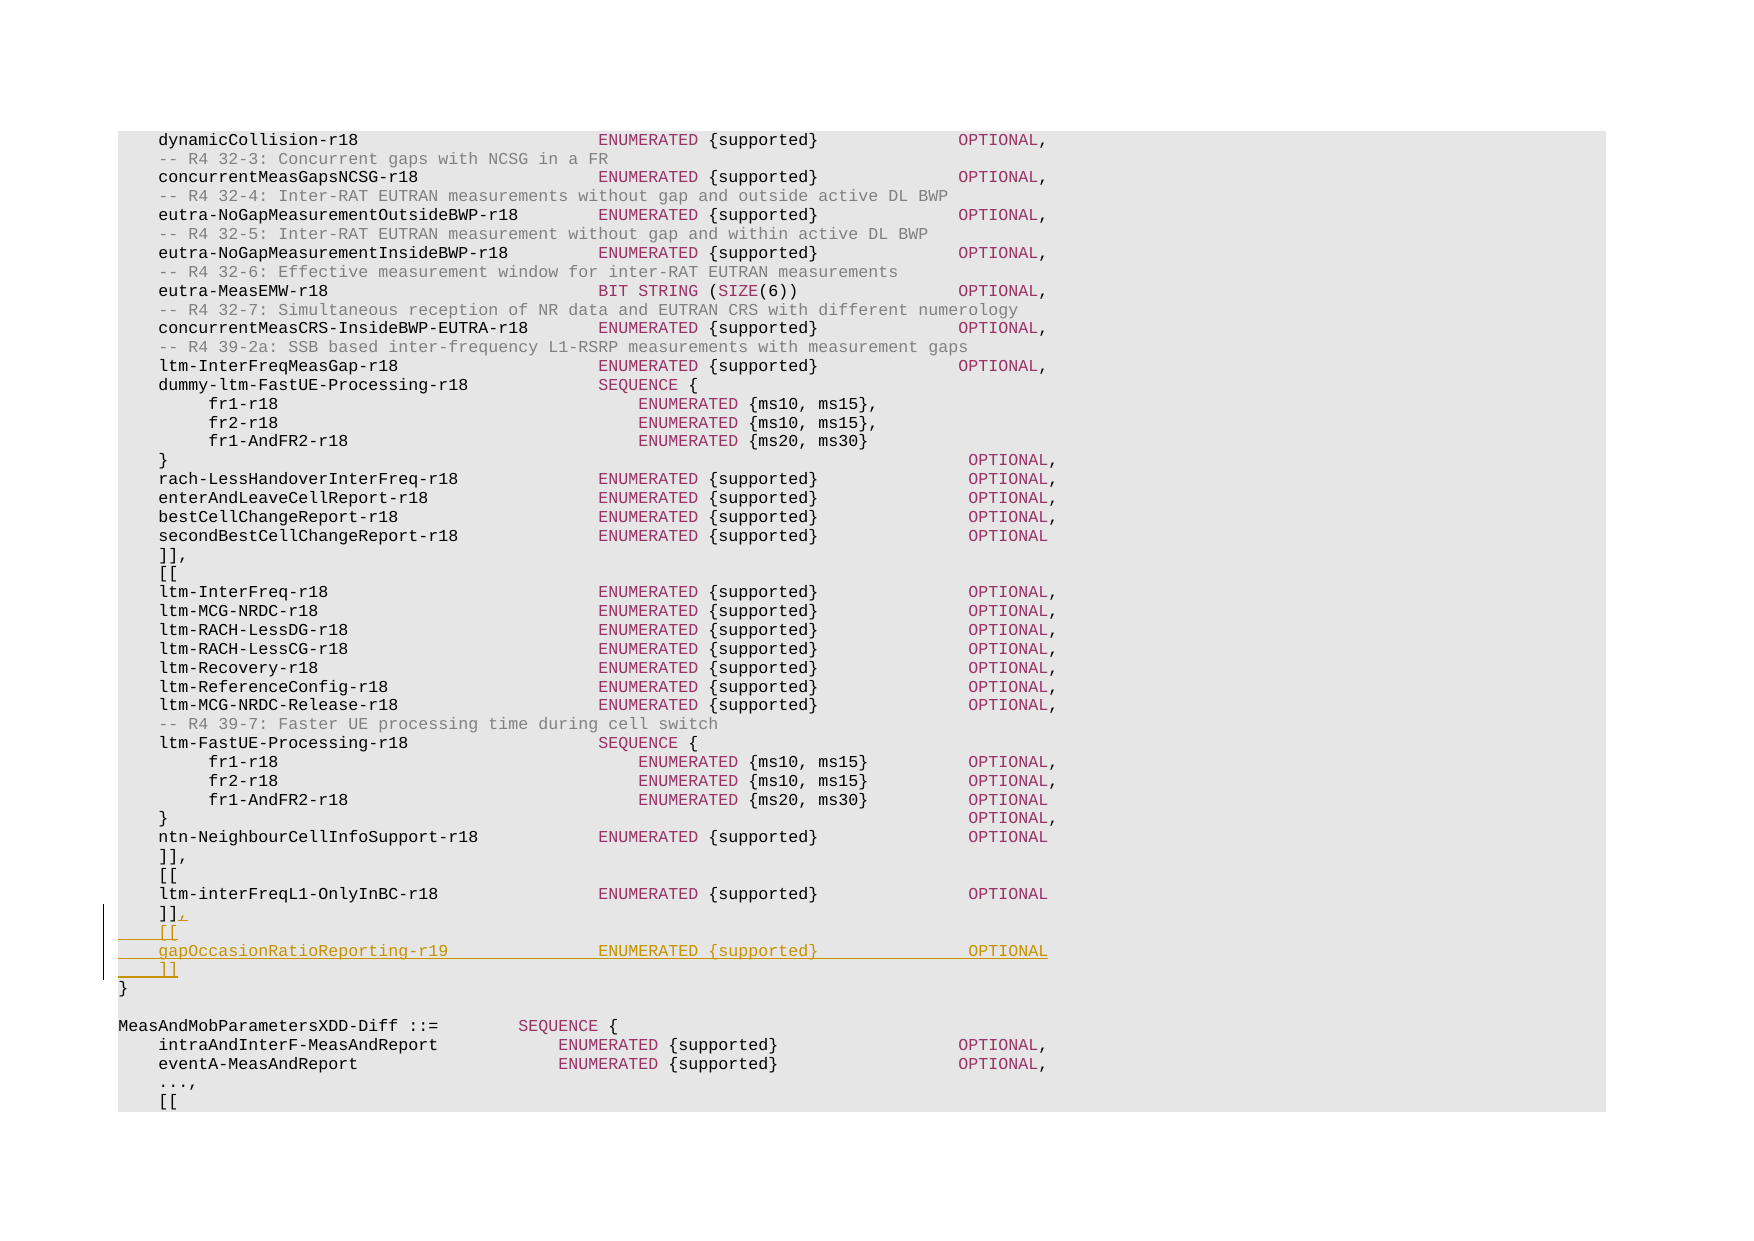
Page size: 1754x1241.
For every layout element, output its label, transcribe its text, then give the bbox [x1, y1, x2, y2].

text ltm-Recovery-r18 ENUMERATED {supported} OPTIONAL, [118, 659, 1606, 678]
text ltm-MCG-NRDC-r18 ENUMERATED {supported} OPTIONAL, [118, 603, 1606, 622]
text -- R4 32-7: Simultaneous reception of NR data and EUTRAN CRS with different numerology [118, 301, 1606, 320]
text -- R4 32-3: Concurrent gaps with NCSG in a FR [118, 150, 1606, 169]
text eutra-MeasEMW-r18 BIT STRING (SIZE(6)) OPTIONAL, [118, 282, 1606, 301]
text eventA-MeasAndReport ENUMERATED {supported} OPTIONAL, [118, 1055, 1606, 1074]
text ..., [118, 1074, 1606, 1093]
text -- R4 39-7: Faster UE processing time during cell switch [118, 716, 1606, 735]
text ltm-ReferenceConfig-r18 ENUMERATED {supported} OPTIONAL, [118, 678, 1606, 697]
text ]] [118, 904, 1606, 923]
text rach-LessHandoverInterFreq-r18 ENUMERATED {supported} OPTIONAL, [118, 471, 1606, 489]
text ltm-FastUE-Processing-r18 SEQUENCE { [118, 735, 1606, 753]
text MeasAndMobParametersXDD-Diff ::= SEQUENCE { [118, 1017, 1606, 1036]
text ltm-interFreqL1-OnlyInBC-r18 ENUMERATED {supported} OPTIONAL [118, 886, 1606, 904]
text } OPTIONAL, [118, 810, 1606, 829]
text ltm-InterFreqMeasGap-r18 ENUMERATED {supported} OPTIONAL, [118, 358, 1606, 376]
text fr1-AndFR2-r18 ENUMERATED {ms20, ms30} [118, 433, 1606, 452]
text fr2-r18 ENUMERATED {ms10, ms15} OPTIONAL, [118, 772, 1606, 791]
text fr1-AndFR2-r18 ENUMERATED {ms20, ms30} OPTIONAL [118, 791, 1606, 810]
text } [118, 980, 1606, 999]
text ltm-RACH-LessDG-r18 ENUMERATED {supported} OPTIONAL, [118, 622, 1606, 640]
text enterAndLeaveCellReport-r18 ENUMERATED {supported} OPTIONAL, [118, 489, 1606, 508]
text concurrentMeasCRS-InsideBWP-EUTRA-r18 ENUMERATED {supported} OPTIONAL, [118, 320, 1606, 339]
text -- R4 39-2a: SSB based inter-frequency L1-RSRP measurements with measurement gaps [118, 339, 1606, 358]
text secondBestCellChangeReport-r18 ENUMERATED {supported} OPTIONAL [118, 527, 1606, 546]
text fr1-r18 ENUMERATED {ms10, ms15} OPTIONAL, [118, 753, 1606, 772]
text bestCellChangeReport-r18 ENUMERATED {supported} OPTIONAL, [118, 508, 1606, 527]
text eutra-NoGapMeasurementInsideBWP-r18 ENUMERATED {supported} OPTIONAL, [118, 244, 1606, 263]
text ]], [118, 546, 1606, 565]
text [[ [118, 1093, 1606, 1112]
text dummy-ltm-FastUE-Processing-r18 SEQUENCE { [118, 376, 1606, 395]
text fr1-r18 ENUMERATED {ms10, ms15}, [118, 395, 1606, 414]
text [[ [118, 867, 1606, 886]
text -- R4 32-6: Effective measurement window for inter-RAT EUTRAN measurements [118, 263, 1606, 282]
text eutra-NoGapMeasurementOutsideBWP-r18 ENUMERATED {supported} OPTIONAL, [118, 207, 1606, 226]
text concurrentMeasGapsNCSG-r18 ENUMERATED {supported} OPTIONAL, [118, 169, 1606, 188]
text -- R4 32-4: Inter-RAT EUTRAN measurements without gap and outside active DL BWP [118, 188, 1606, 207]
text ]], [118, 848, 1606, 867]
text ltm-RACH-LessCG-r18 ENUMERATED {supported} OPTIONAL, [118, 640, 1606, 659]
text fr2-r18 ENUMERATED {ms10, ms15}, [118, 414, 1606, 433]
text ltm-InterFreq-r18 ENUMERATED {supported} OPTIONAL, [118, 584, 1606, 603]
text dynamicCollision-r18 ENUMERATED {supported} OPTIONAL, [118, 131, 1606, 150]
text ntn-NeighbourCellInfoSupport-r18 ENUMERATED {supported} OPTIONAL [118, 829, 1606, 848]
text ltm-MCG-NRDC-Release-r18 ENUMERATED {supported} OPTIONAL, [118, 697, 1606, 716]
text } OPTIONAL, [118, 452, 1606, 471]
text intraAndInterF-MeasAndReport ENUMERATED {supported} OPTIONAL, [118, 1036, 1606, 1055]
text [[ [118, 565, 1606, 584]
text -- R4 32-5: Inter-RAT EUTRAN measurement without gap and within active DL BWP [118, 226, 1606, 244]
